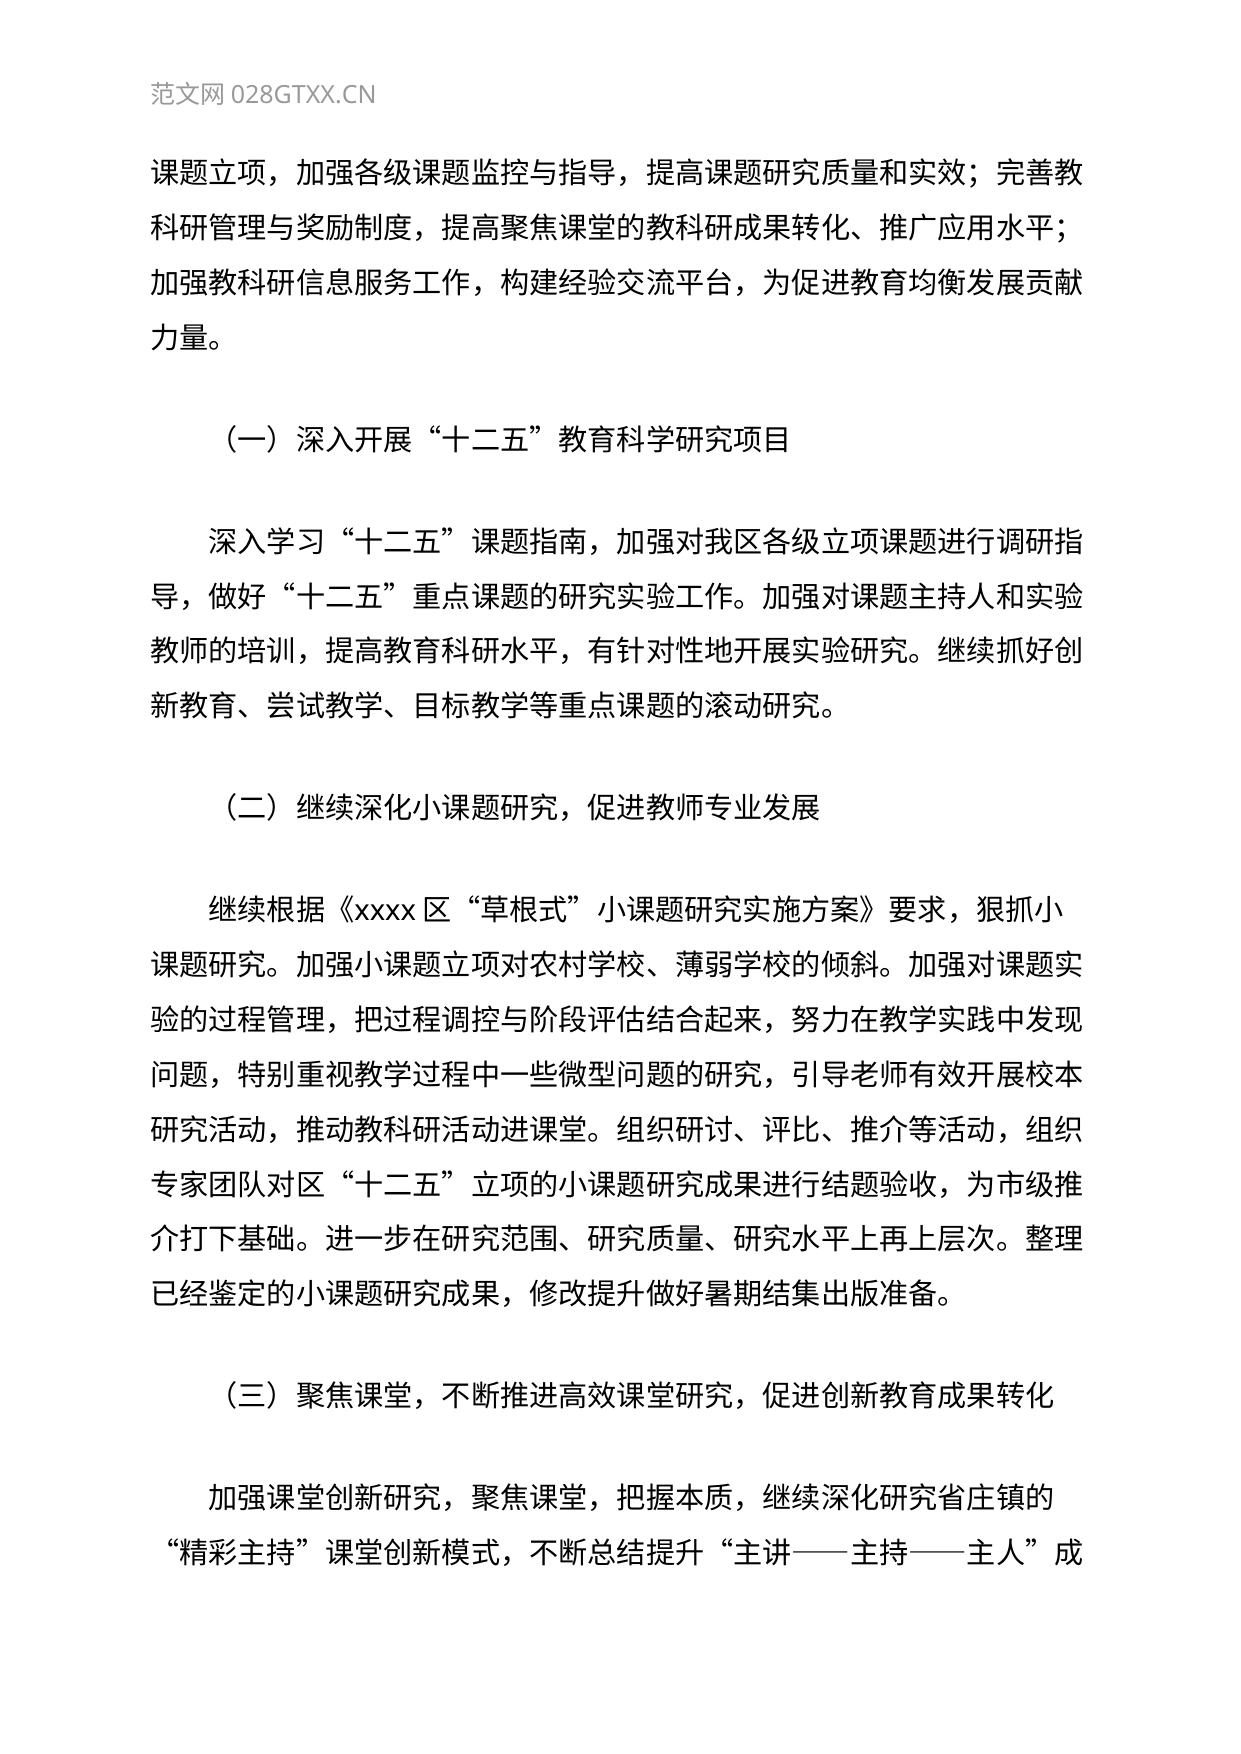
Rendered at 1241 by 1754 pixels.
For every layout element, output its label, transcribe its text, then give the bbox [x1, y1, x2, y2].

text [150, 150, 1090, 357]
text 继续根据《xxxx区“草根式”小课题研究实施方案》要求，狠抓小课题研究。加强小课题立项对农村学校、薄弱学校的倾斜。加强对课题实验的过程管理，把过程调控与阶段评估结合起来，努力在教学实践中发现问题，特别重视教学过程中一些微型问题的研究，引导老师有效开展校本研究活动，推动教科研活动进课堂。组织研讨、评比、推介等活动，组织专家团队对区“十二五”立项的小课题研究成果进行结题验收，为市级推介打下基础。进一步在研究范围、研究质量、研究水平上再上层次。整理已经鉴定的小课题研究成果，修改提升做好暑期结集出版准备。 [150, 886, 1090, 1313]
text 深入学习“十二五”课题指南，加强对我区各级立项课题进行调研指导，做好“十二五”重点课题的研究实验工作。加强对课题主持人和实验教师的培训，提高教育科研水平，有针对性地开展实验研究。继续抓好创新教育、尝试教学、目标教学等重点课题的滚动研究。 [150, 518, 1090, 725]
text （一）深入开展“十二五”教育科学研究项目 [150, 416, 1090, 459]
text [150, 1474, 1090, 1572]
text （二）继续深化小课题研究，促进教师专业发展 [150, 785, 1090, 827]
text （三）聚焦课堂，不断推进高效课堂研究，促进创新教育成果转化 [150, 1373, 1090, 1415]
